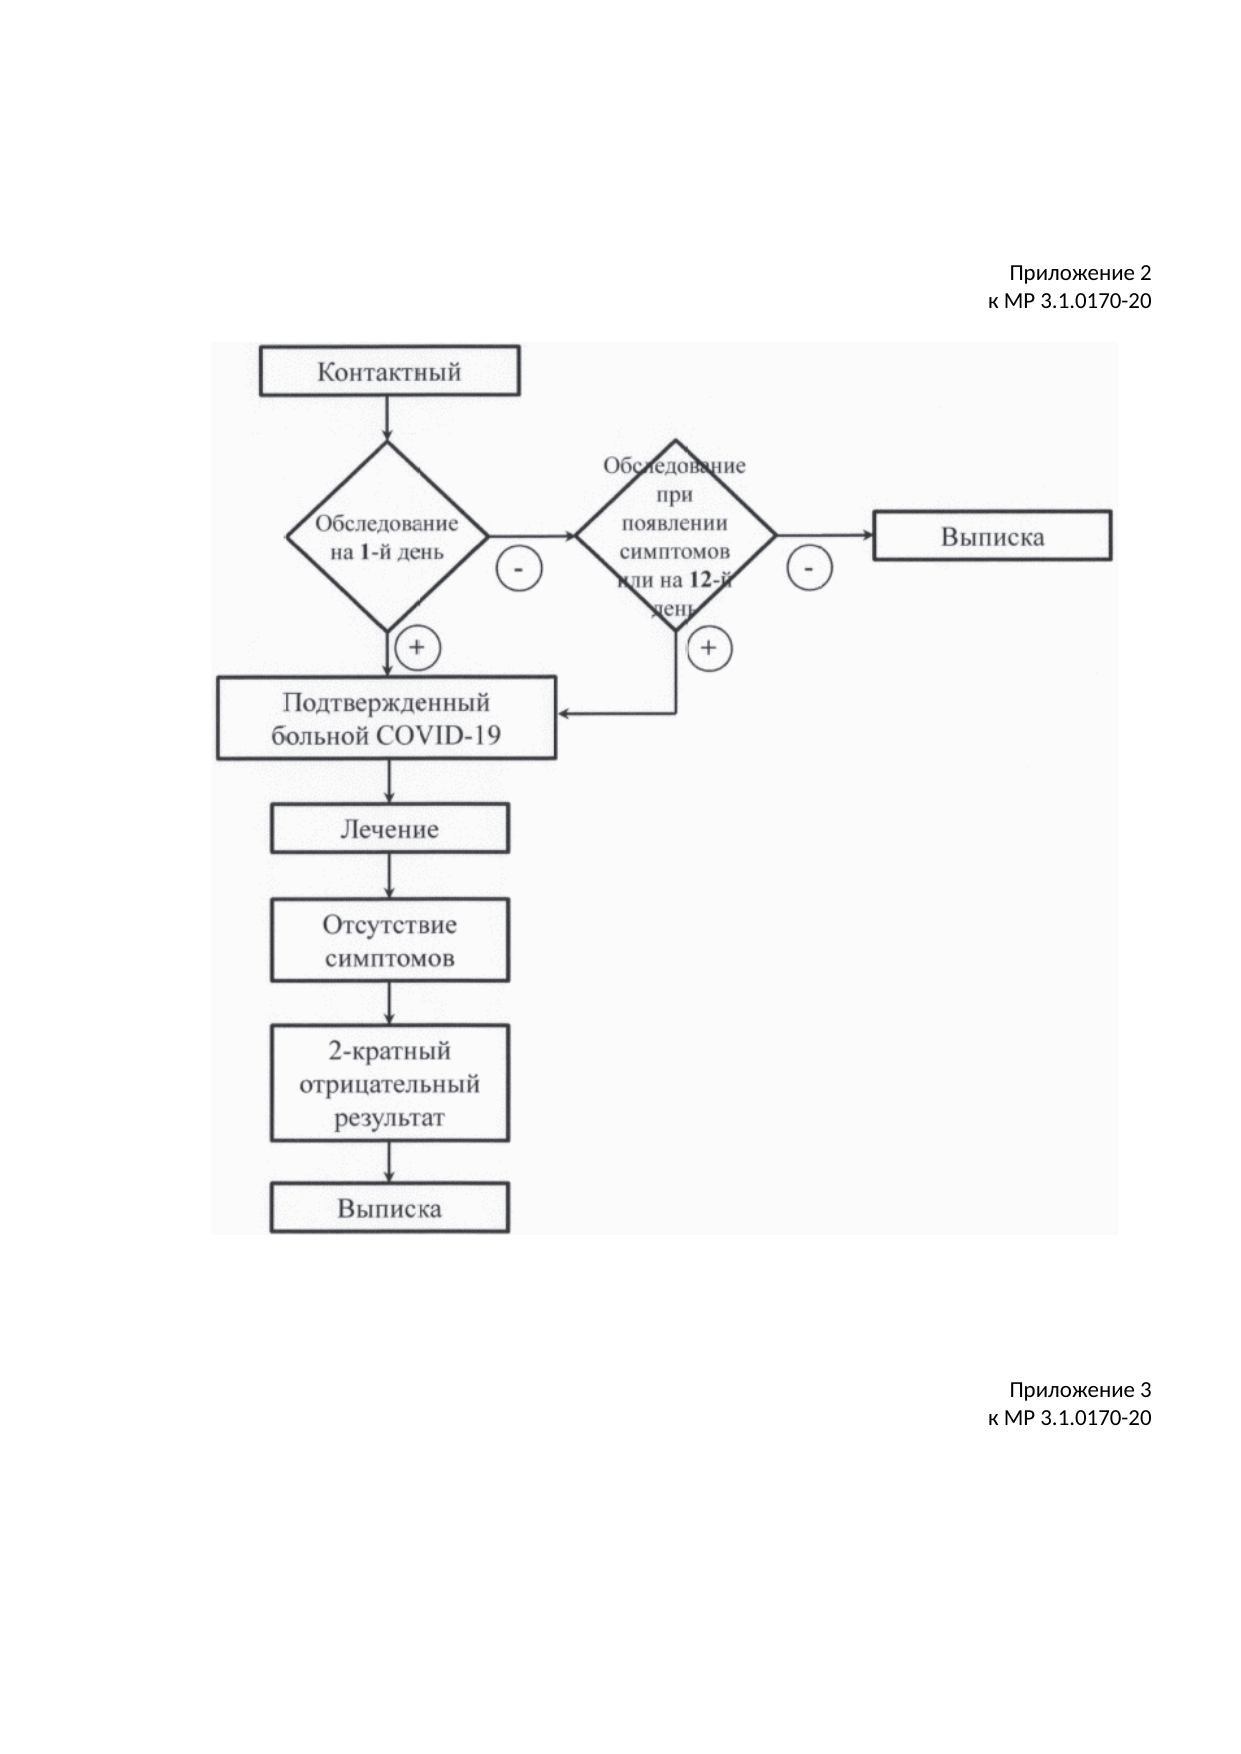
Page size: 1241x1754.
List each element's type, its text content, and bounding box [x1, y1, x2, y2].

text к МР 3.1.0170-20 [177, 1403, 1152, 1431]
text Приложение 3 [177, 1375, 1152, 1403]
text Приложение 2 [177, 258, 1152, 286]
picture [211, 342, 1118, 1235]
text к МР 3.1.0170-20 [177, 286, 1152, 314]
